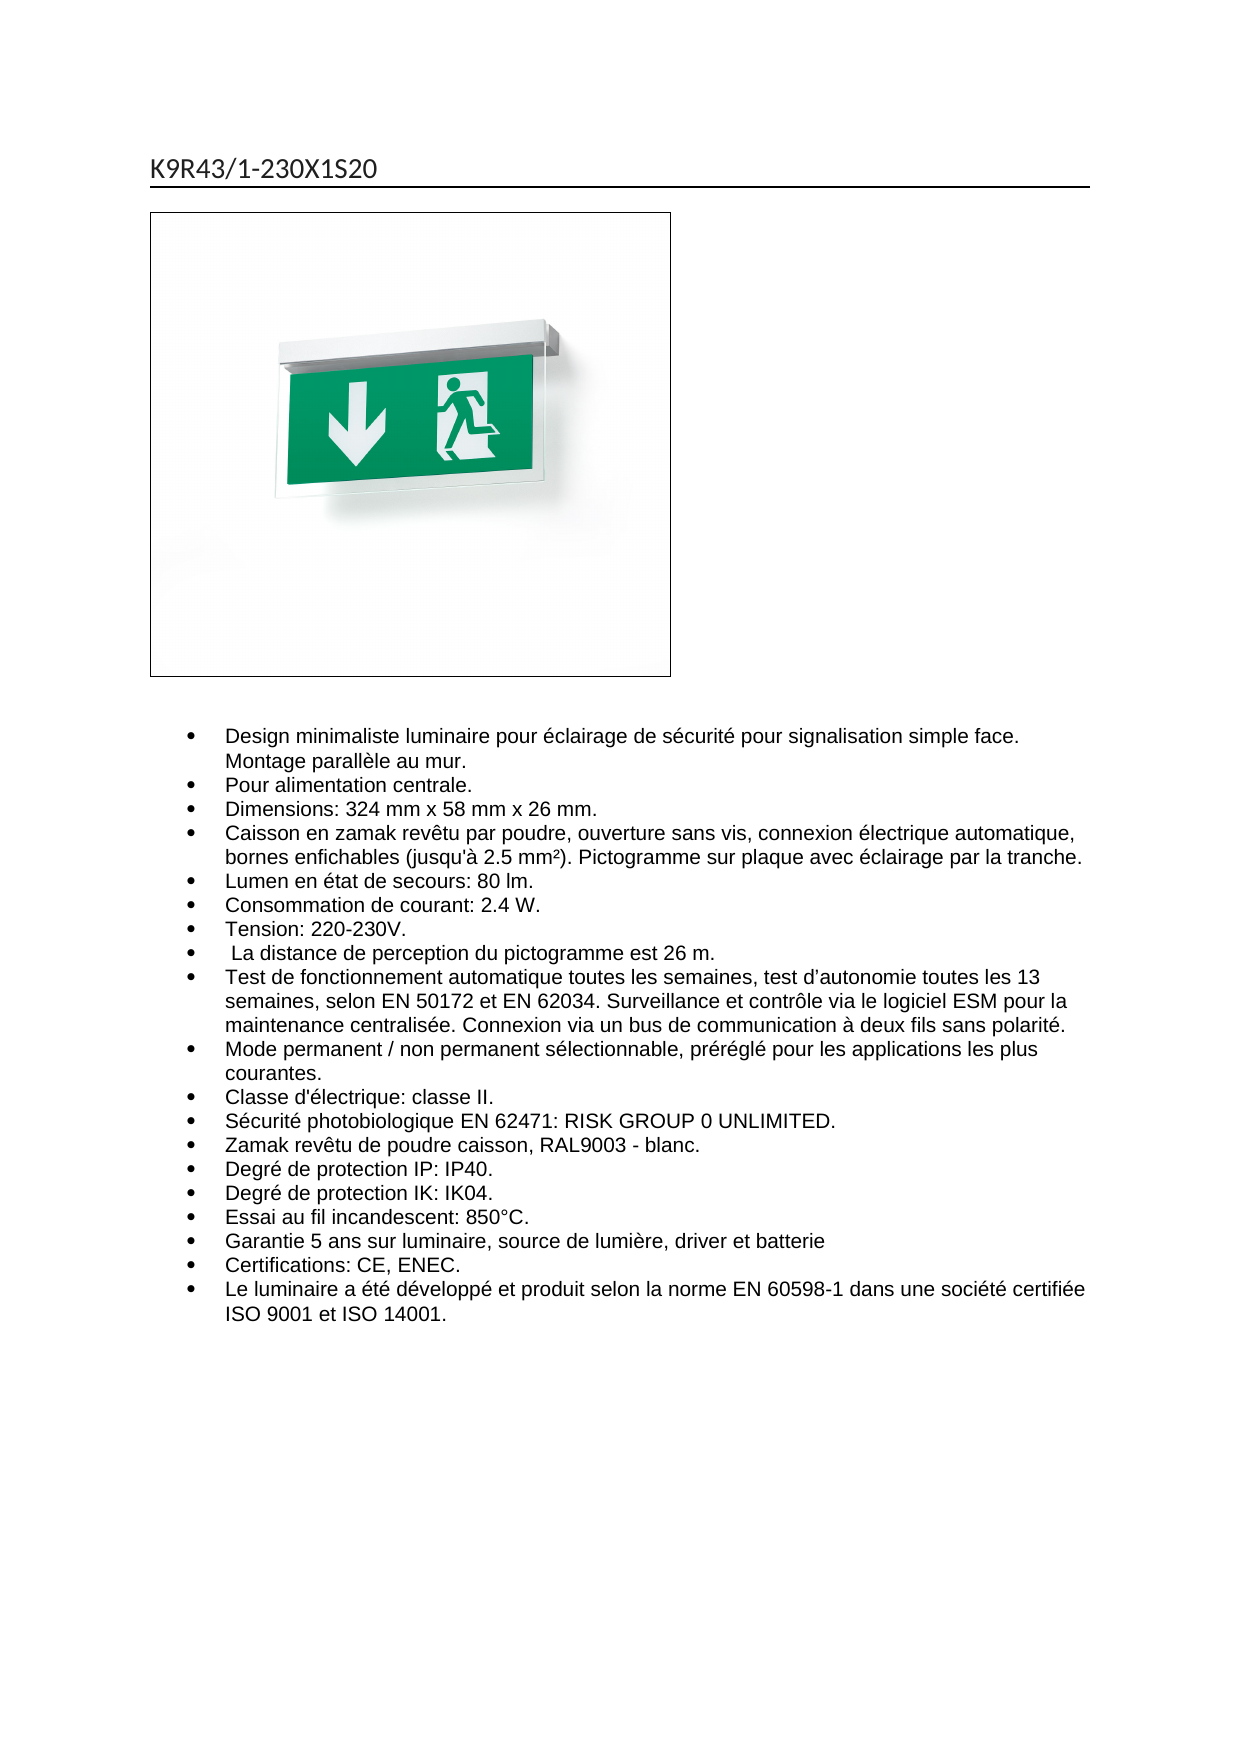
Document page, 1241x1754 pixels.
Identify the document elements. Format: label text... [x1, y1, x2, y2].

list Design minimaliste luminaire pour éclairage de sécurité pour signalisation simple face. Montage parallèle au mur. [187, 724, 1090, 772]
list Zamak revêtu de poudre caisson, RAL9003 - blanc. [187, 1133, 1090, 1157]
list Consommation de courant: 2.4 W. [187, 893, 1090, 917]
list La distance de perception du pictogramme est 26 m. [187, 941, 1090, 965]
list Garantie 5 ans sur luminaire, source de lumière, driver et batterie [187, 1229, 1090, 1253]
list Classe d'électrique: classe II. [187, 1085, 1090, 1109]
list Test de fonctionnement automatique toutes les semaines, test d’autonomie toutes les 13 semaines, selon EN 50172 et EN 62034. Surveillance et contrôle via le logiciel ESM pour la maintenance centralisée. Connexion via un bus de communication à deux fils sans polarité. [187, 965, 1090, 1037]
list Certifications: CE, ENEC. [187, 1253, 1090, 1277]
list Caisson en zamak revêtu par poudre, ouverture sans vis, connexion électrique automatique, bornes enfichables (jusqu'à 2.5 mm²). Pictogramme sur plaque avec éclairage par la tranche. [187, 821, 1090, 868]
list Mode permanent / non permanent sélectionnable, préréglé pour les applications les plus courantes. [187, 1037, 1090, 1085]
list Essai au fil incandescent: 850°C. [187, 1205, 1090, 1229]
list Pour alimentation centrale. [187, 772, 1090, 796]
list Sécurité photobiologique EN 62471: RISK GROUP 0 UNLIMITED. [187, 1109, 1090, 1133]
list Dimensions: 324 mm x 58 mm x 26 mm. [187, 796, 1090, 821]
list Tension: 220-230V. [187, 917, 1090, 941]
list Degré de protection IK: IK04. [187, 1181, 1090, 1205]
picture [151, 213, 670, 676]
list Lumen en état de secours: 80 lm. [187, 868, 1090, 893]
list Le luminaire a été développé et produit selon la norme EN 60598-1 dans une société certifiée ISO 9001 et ISO 14001. [187, 1277, 1090, 1325]
text K9R43/1-230X1S20 [150, 150, 1090, 186]
list Degré de protection IP: IP40. [187, 1157, 1090, 1181]
